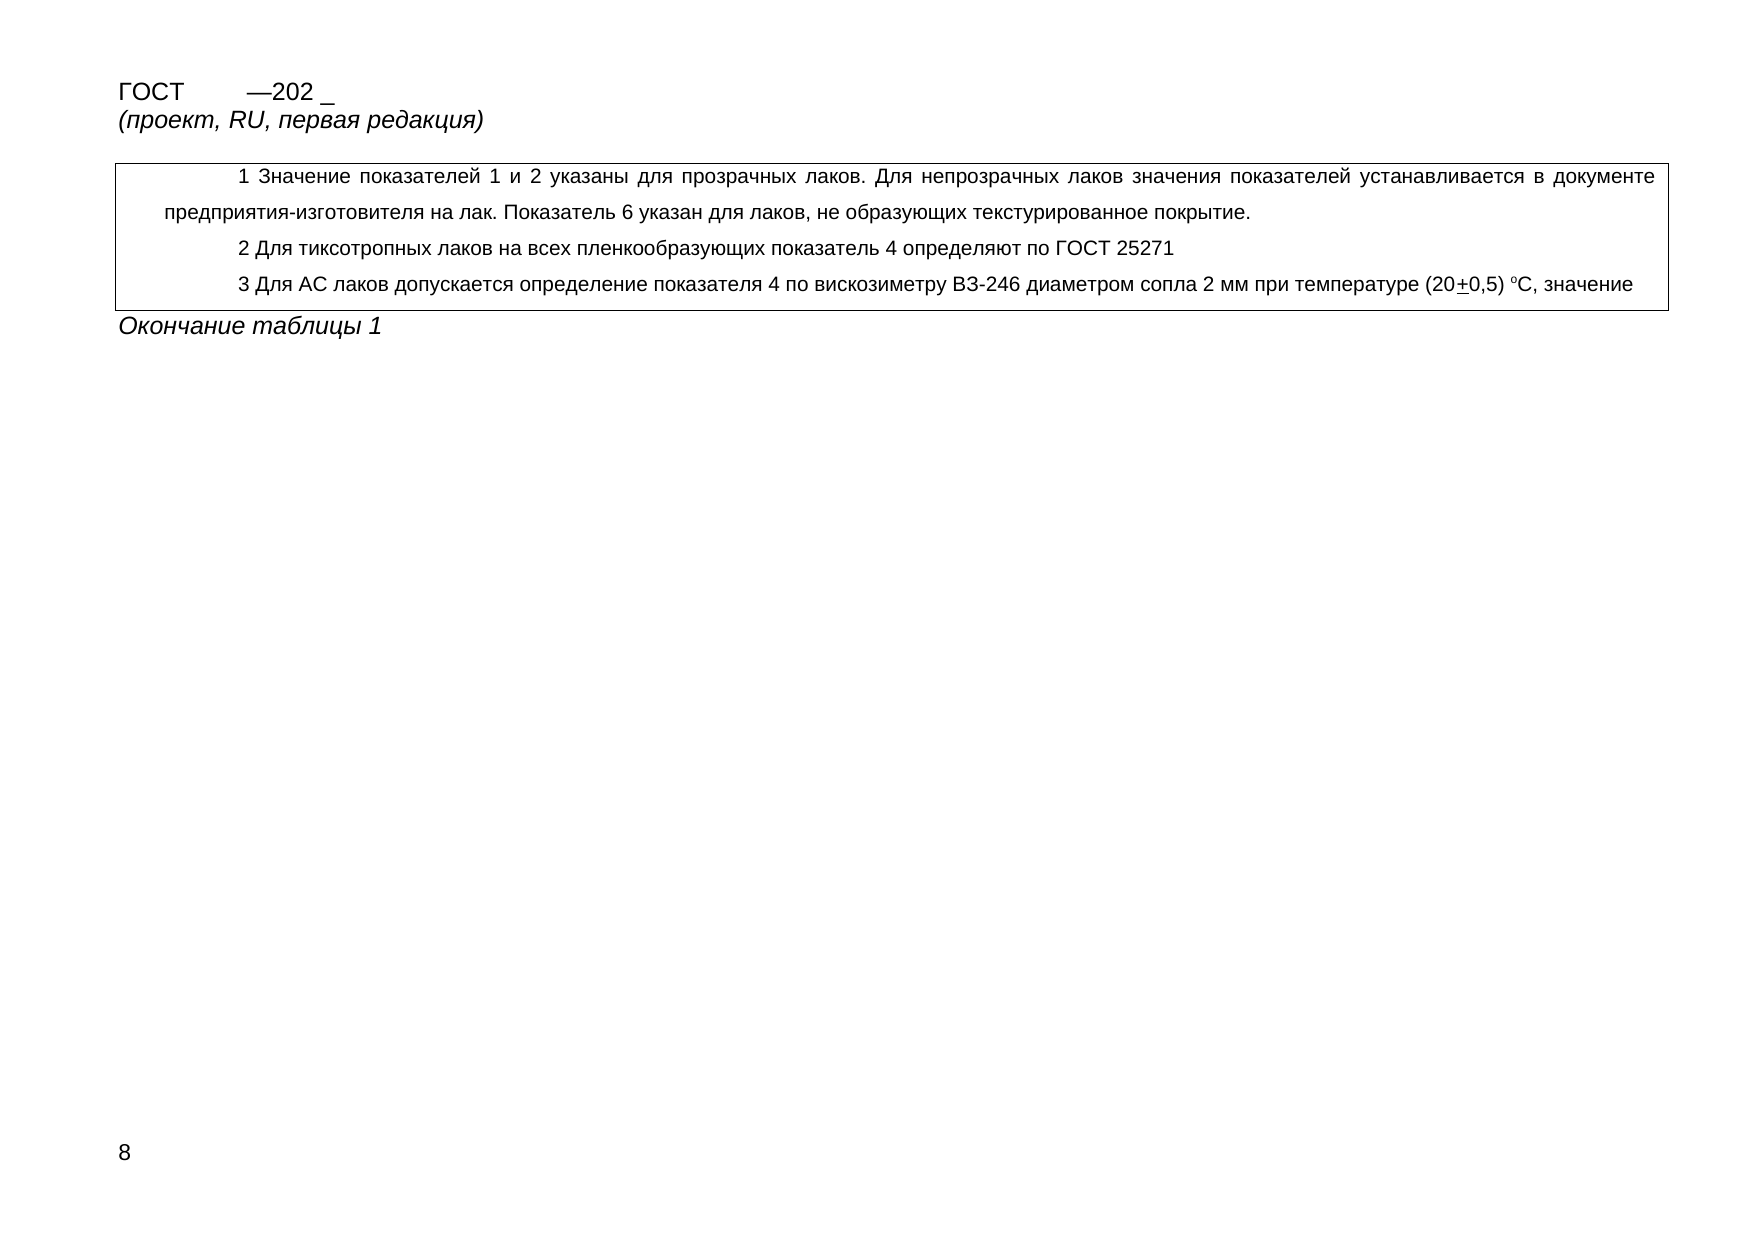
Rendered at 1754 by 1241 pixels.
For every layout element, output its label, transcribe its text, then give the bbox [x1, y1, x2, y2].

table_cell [116, 164, 1668, 310]
text Окончание таблицы 1 [118, 311, 1636, 340]
